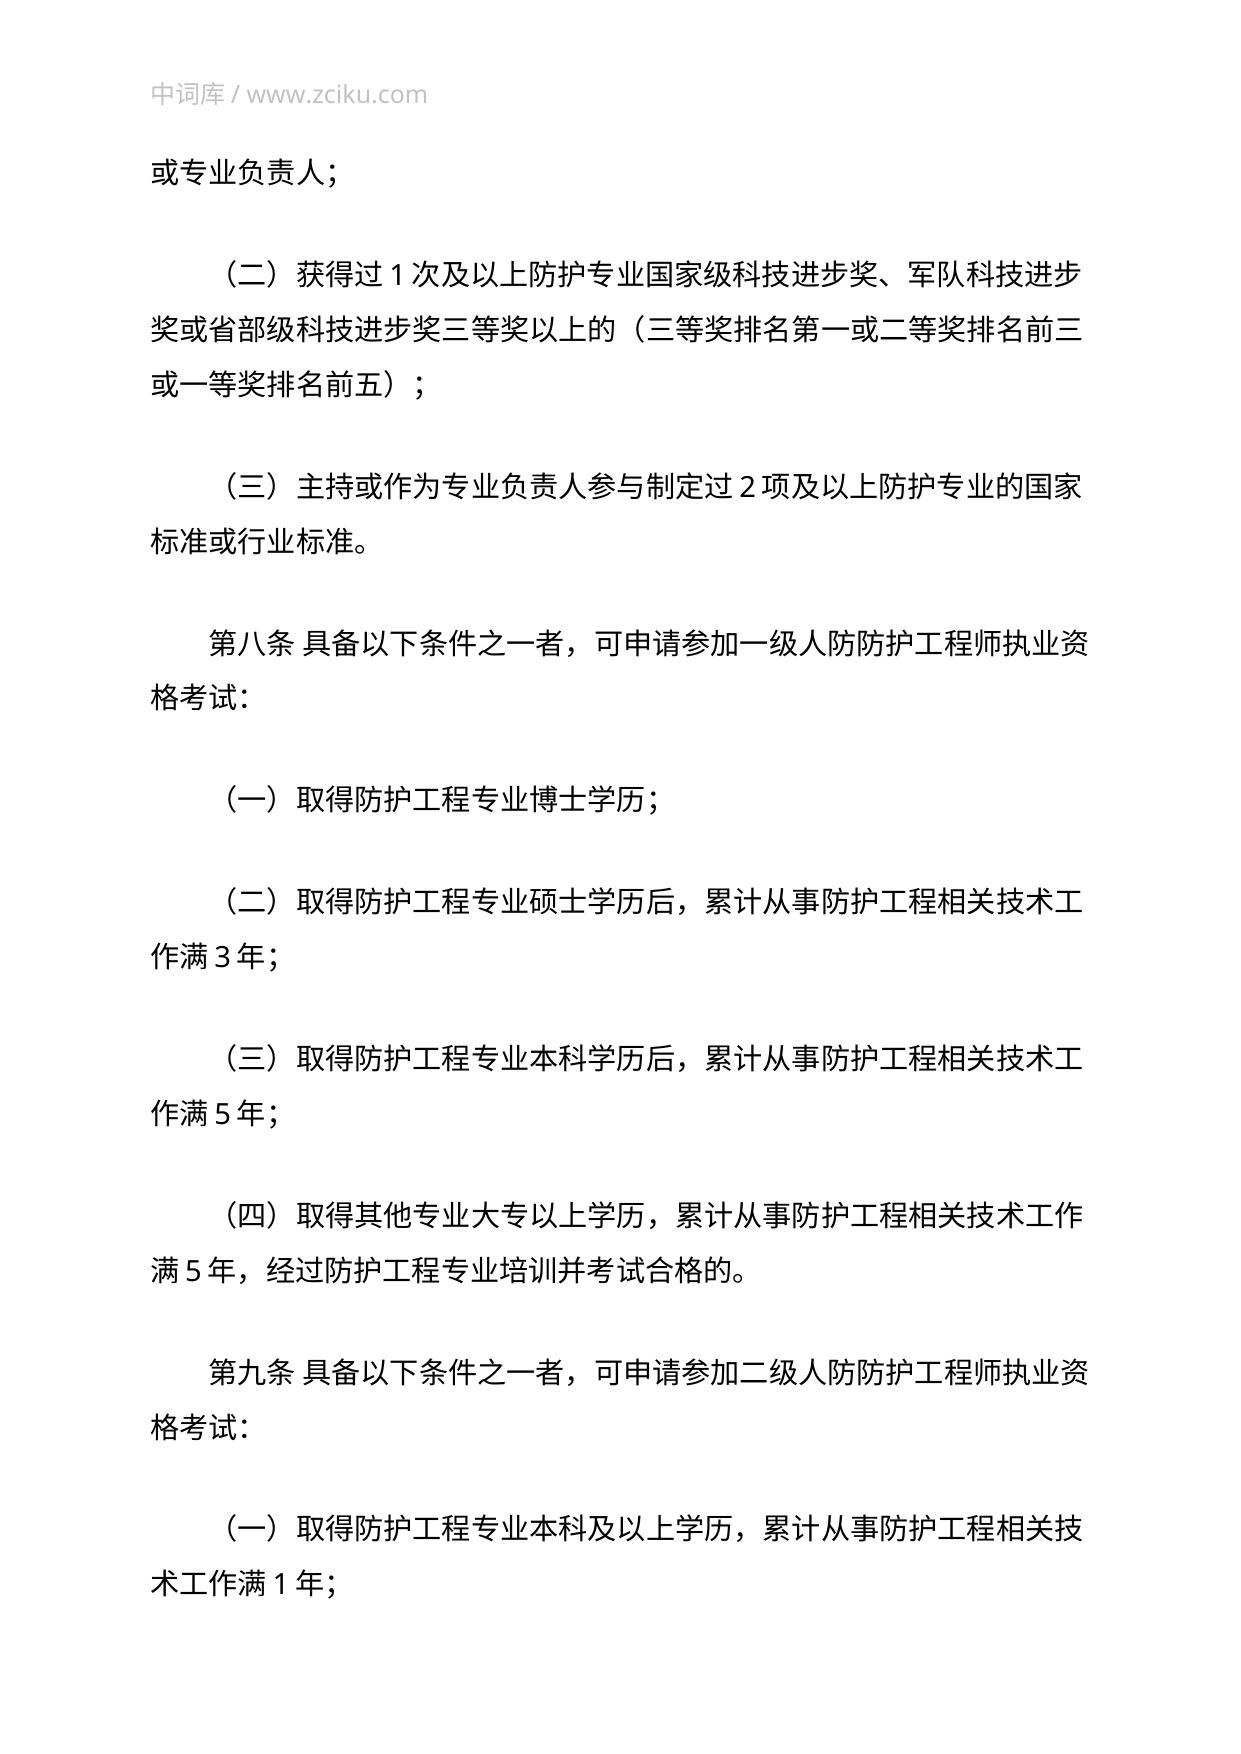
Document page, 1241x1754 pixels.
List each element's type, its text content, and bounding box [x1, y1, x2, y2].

text （一）取得防护工程专业本科及以上学历，累计从事防护工程相关技术工作满1年； [150, 1506, 1090, 1603]
text （三）主持或作为专业负责人参与制定过2项及以上防护专业的国家标准或行业标准。 [150, 463, 1090, 561]
text （三）取得防护工程专业本科学历后，累计从事防护工程相关技术工作满5年； [150, 1036, 1090, 1133]
text （二）获得过1次及以上防护专业国家级科技进步奖、军队科技进步奖或省部级科技进步奖三等奖以上的（三等奖排名第一或二等奖排名前三或一等奖排名前五）； [150, 252, 1090, 404]
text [150, 150, 1090, 192]
text 第八条 具备以下条件之一者，可申请参加一级人防防护工程师执业资格考试： [150, 620, 1090, 717]
text （二）取得防护工程专业硕士学历后，累计从事防护工程相关技术工作满3年； [150, 879, 1090, 976]
text （一）取得防护工程专业博士学历； [150, 777, 1090, 819]
text （四）取得其他专业大专以上学历，累计从事防护工程相关技术工作满5年，经过防护工程专业培训并考试合格的。 [150, 1192, 1090, 1290]
text 第九条 具备以下条件之一者，可申请参加二级人防防护工程师执业资格考试： [150, 1349, 1090, 1446]
